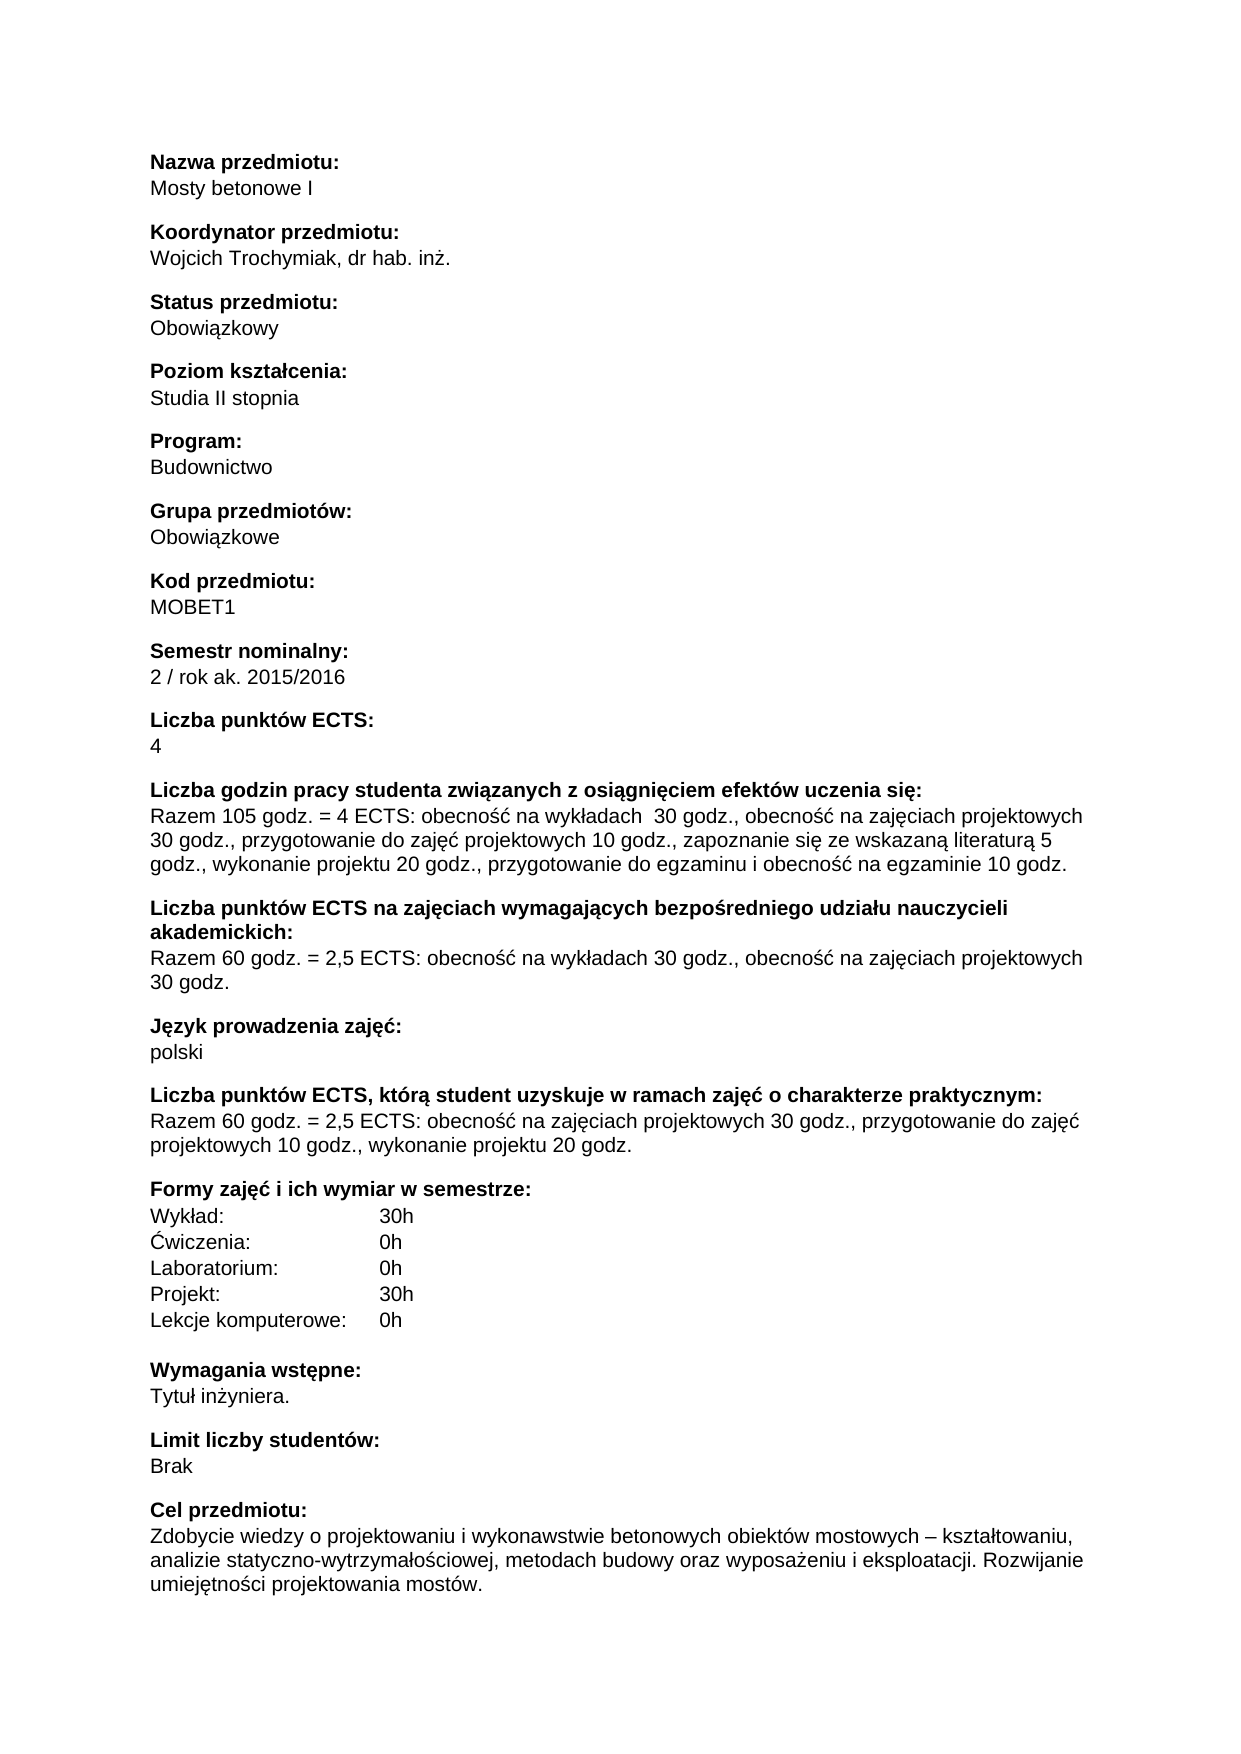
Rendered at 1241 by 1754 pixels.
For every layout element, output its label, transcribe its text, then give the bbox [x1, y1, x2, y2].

text Liczba punktów ECTS na zajęciach wymagających bezpośredniego udziału nauczycieli akademickich: [150, 896, 1090, 944]
table_cell Projekt: [140, 1282, 367, 1306]
text Wymagania wstępne: [150, 1358, 1090, 1382]
text Nazwa przedmiotu: [150, 150, 1090, 174]
text Limit liczby studentów: [150, 1428, 1090, 1452]
text Budownictwo [150, 455, 1090, 479]
text Liczba godzin pracy studenta związanych z osiągnięciem efektów uczenia się: [150, 778, 1090, 802]
text 4 [150, 734, 1090, 758]
text Cel przedmiotu: [150, 1497, 1090, 1521]
text Koordynator przedmiotu: [150, 220, 1090, 244]
text Razem 60 godz. = 2,5 ECTS: obecność na wykładach 30 godz., obecność na zajęciach projektowych 30 godz. [150, 946, 1090, 994]
table_cell 0h [369, 1254, 597, 1280]
table_header 30h [369, 1204, 597, 1228]
text Tytuł inżyniera. [150, 1384, 1090, 1408]
text Obowiązkowe [150, 525, 1090, 549]
text MOBET1 [150, 595, 1090, 619]
text Wojcich Trochymiak, dr hab. inż. [150, 246, 1090, 270]
text Semestr nominalny: [150, 638, 1090, 662]
text Liczba punktów ECTS: [150, 708, 1090, 732]
text Mosty betonowe I [150, 176, 1090, 200]
table_header Wykład: [140, 1204, 367, 1228]
text Liczba punktów ECTS, którą student uzyskuje w ramach zajęć o charakterze praktycznym: [150, 1083, 1090, 1107]
text Język prowadzenia zajęć: [150, 1013, 1090, 1037]
text Brak [150, 1454, 1090, 1478]
text Program: [150, 429, 1090, 453]
text Studia II stopnia [150, 385, 1090, 409]
text Grupa przedmiotów: [150, 499, 1090, 523]
text Razem 60 godz. = 2,5 ECTS: obecność na zajęciach projektowych 30 godz., przygotowanie do zajęć projektowych 10 godz., wykonanie projektu 20 godz. [150, 1109, 1090, 1157]
table_cell Laboratorium: [140, 1256, 367, 1280]
text Kod przedmiotu: [150, 569, 1090, 593]
text Formy zajęć i ich wymiar w semestrze: [150, 1177, 1090, 1201]
text Status przedmiotu: [150, 289, 1090, 313]
text Zdobycie wiedzy o projektowaniu i wykonawstwie betonowych obiektów mostowych – kształtowaniu, analizie statyczno-wytrzymałościowej, metodach budowy oraz wyposażeniu i eksploatacji. Rozwijanie umiejętności projektowania mostów. [150, 1523, 1090, 1595]
text 2 / rok ak. 2015/2016 [150, 664, 1090, 688]
text Poziom kształcenia: [150, 359, 1090, 383]
table_cell Ćwiczenia: [140, 1230, 367, 1254]
text Obowiązkowy [150, 316, 1090, 339]
table_cell 30h [369, 1280, 597, 1306]
text polski [150, 1039, 1090, 1063]
text Razem 105 godz. = 4 ECTS: obecność na wykładach 30 godz., obecność na zajęciach projektowych 30 godz., przygotowanie do zajęć projektowych 10 godz., zapoznanie się ze wskazaną literaturą 5 godz., wykonanie projektu 20 godz., przygotowanie do egzaminu i obecność na egzaminie 10 godz. [150, 804, 1090, 876]
table_cell 0h [369, 1306, 597, 1332]
table_cell 0h [369, 1228, 597, 1254]
table_cell Lekcje komputerowe: [140, 1308, 367, 1332]
